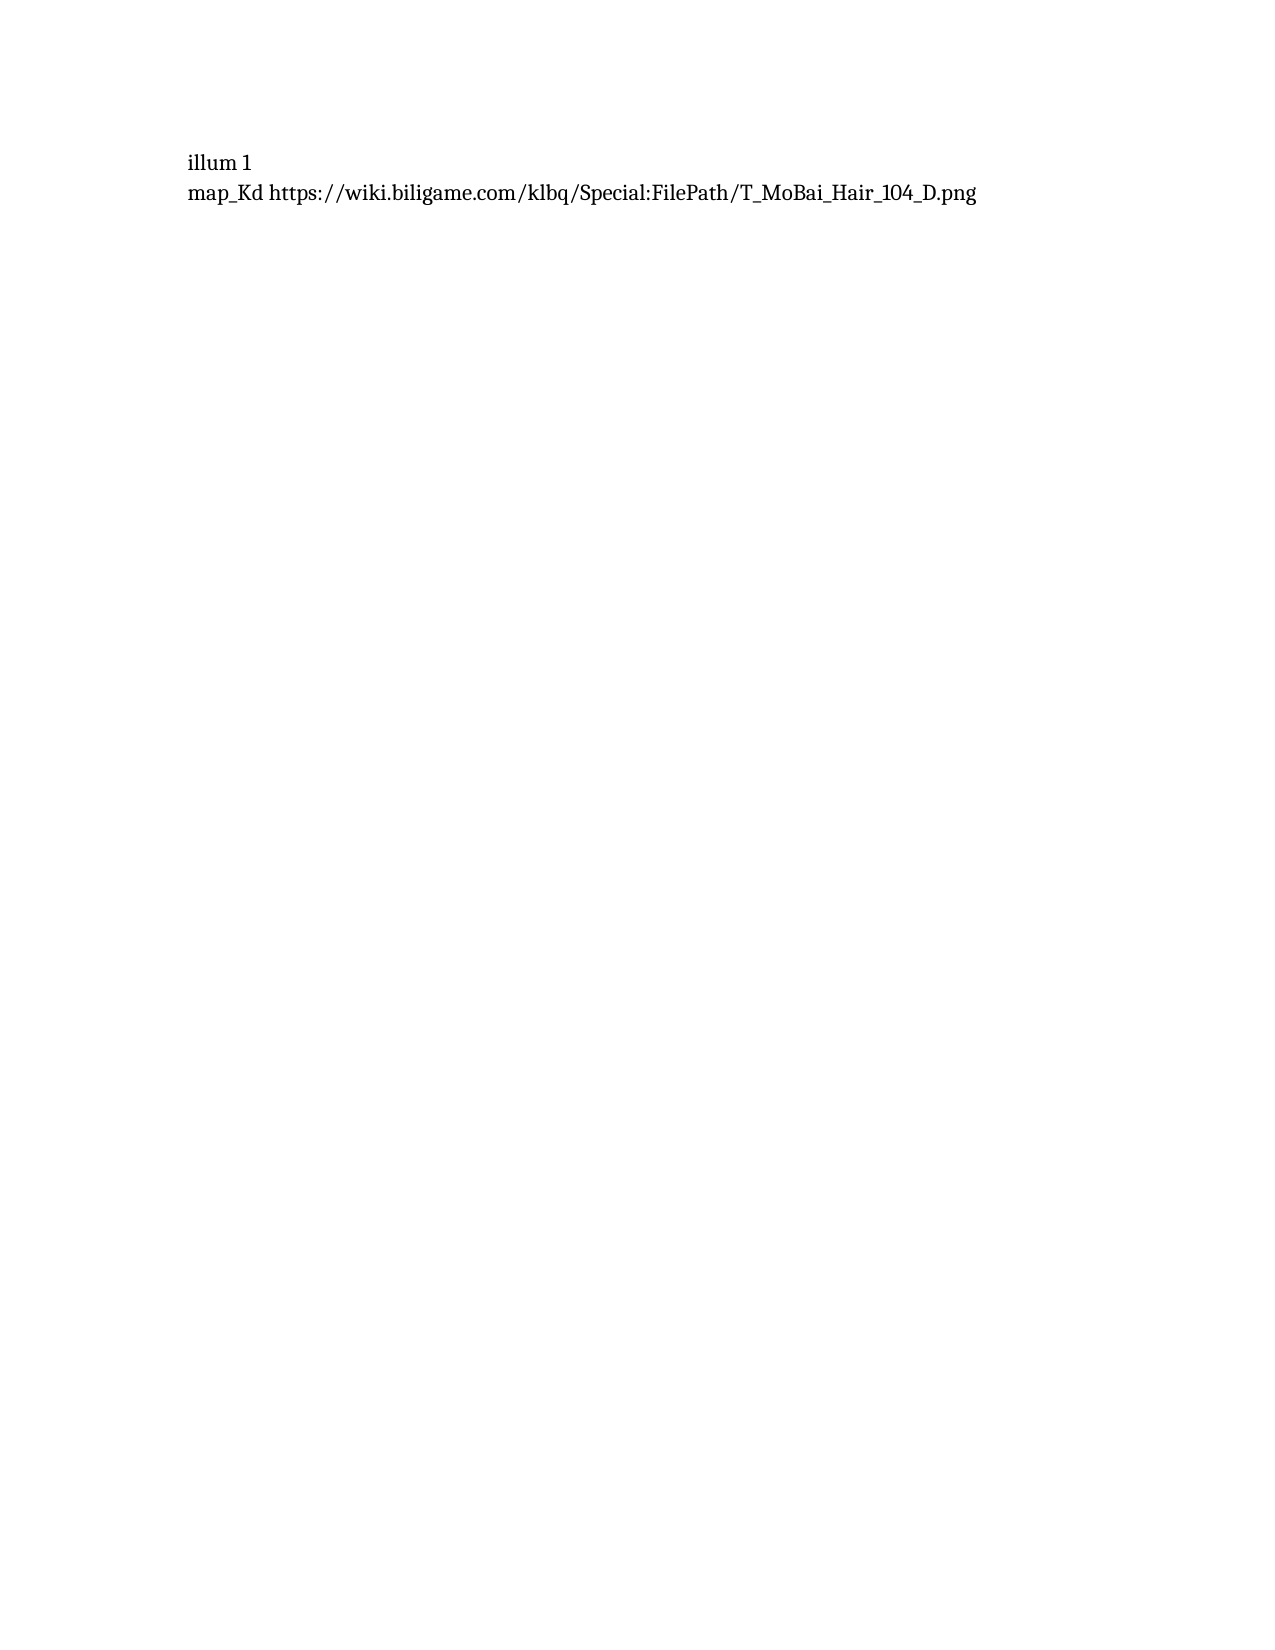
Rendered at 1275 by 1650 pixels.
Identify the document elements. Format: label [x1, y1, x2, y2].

text [187, 150, 1087, 237]
